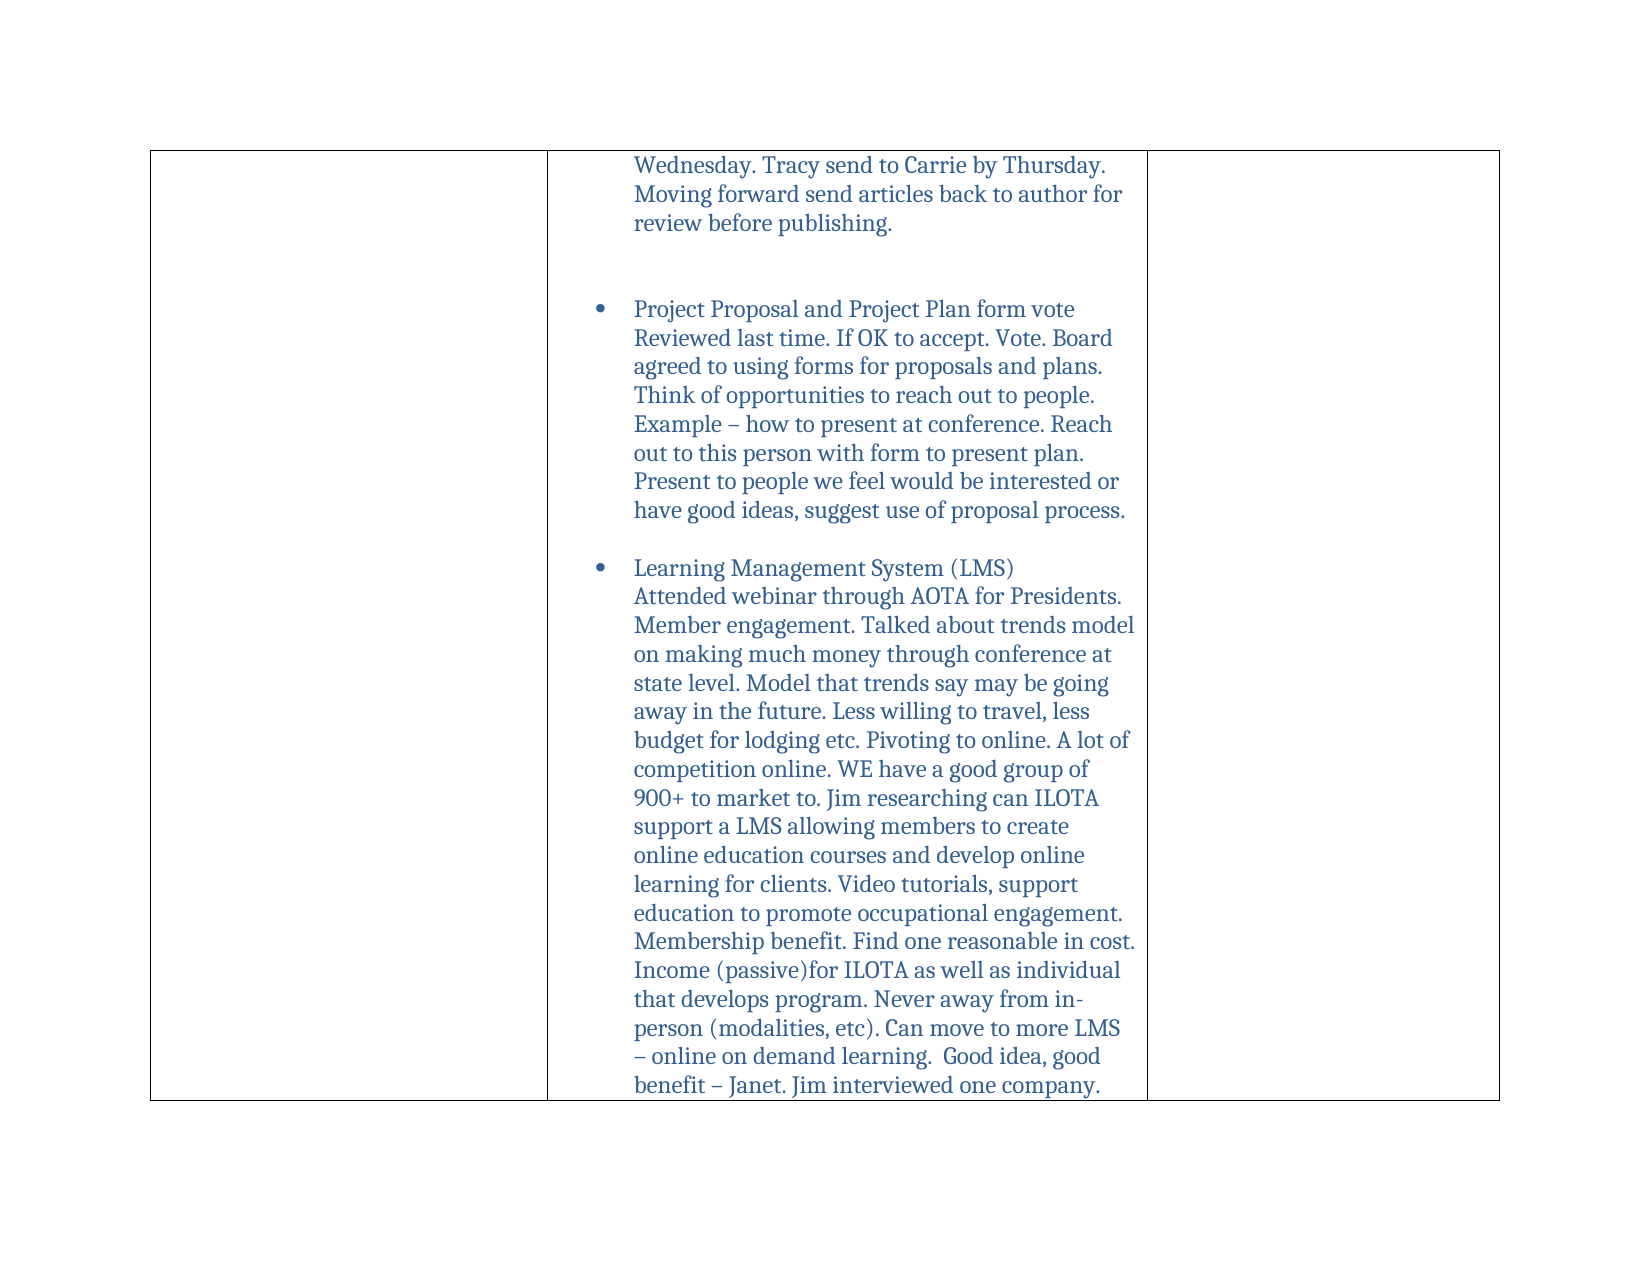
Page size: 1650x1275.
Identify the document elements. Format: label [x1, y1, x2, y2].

table_cell [548, 151, 1147, 1100]
table_cell [1148, 151, 1499, 1100]
table_cell [151, 151, 547, 1100]
